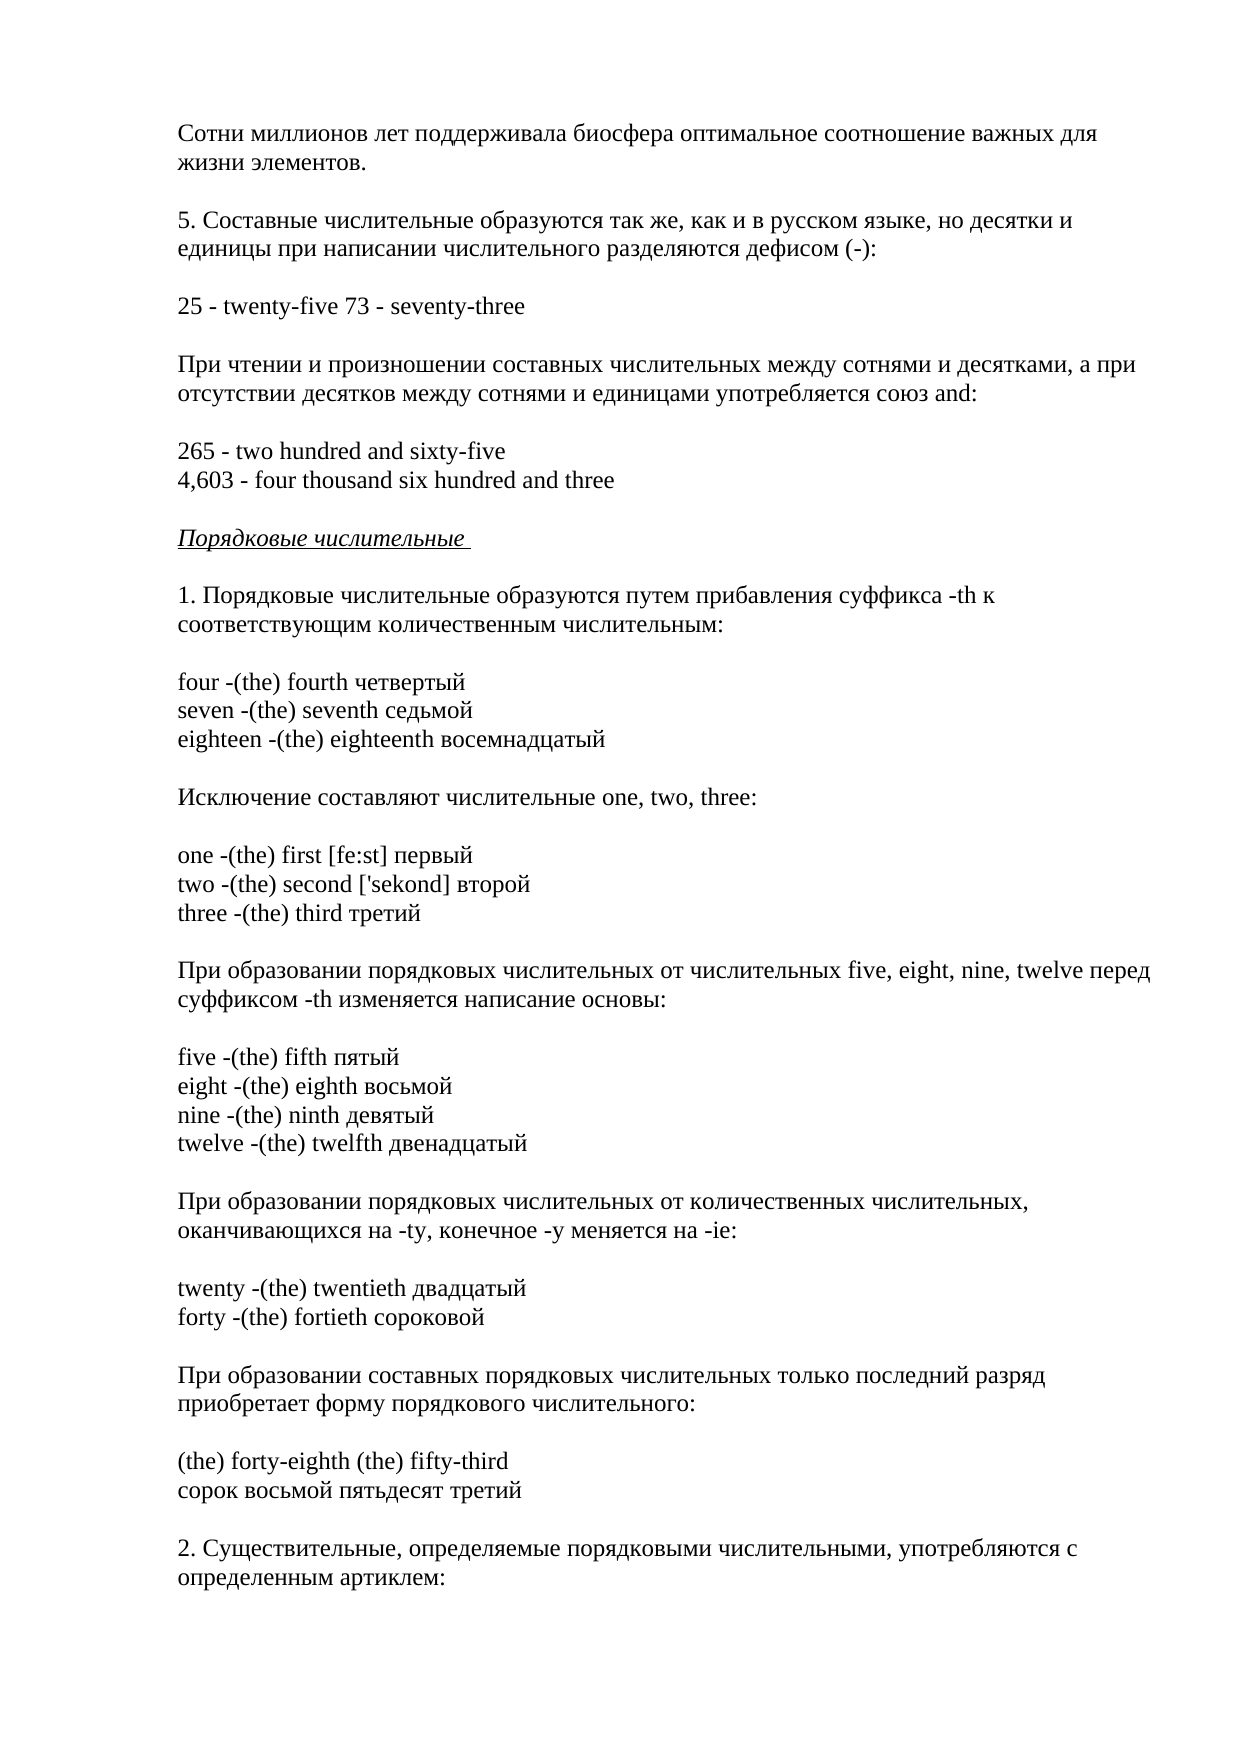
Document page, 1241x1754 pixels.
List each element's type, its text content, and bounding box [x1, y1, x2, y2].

text При чтении и произношении составных числительных между сотнями и десятками, а при отсутствии десятков между сотнями и единицами употребляется союз and: [177, 349, 1152, 407]
text one -(the) first [fe:st] первый two -(the) second ['sekond] второй three -(the) third третий [177, 840, 1152, 926]
text Порядковые числительные [177, 523, 1152, 551]
text 5. Составные числительные образуются так же, как и в русском языке, но десятки и единицы при написании числительного разделяются дефисом (-): [177, 205, 1152, 262]
text (the) forty-eighth (the) fifty-third сорок восьмой пятьдесят третий [177, 1446, 1152, 1504]
text four -(the) fourth четвертый seven -(the) seventh седьмой eighteen -(the) eighteenth восемнадцатый [177, 667, 1152, 753]
text 1. Порядковые числительные образуются путем прибавления суффикса -th к соответствующим количественным числительным: [177, 580, 1152, 638]
text 265 - two hundred and sixty-five 4,603 - four thousand six hundred and three [177, 436, 1152, 493]
text 25 - twenty-five 73 - seventy-three [177, 291, 1152, 320]
text При образовании составных порядковых числительных только последний разряд приобретает форму порядкового числительного: [177, 1360, 1152, 1417]
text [177, 118, 1152, 176]
text twenty -(the) twentieth двадцатый forty -(the) fortieth сороковой [177, 1273, 1152, 1331]
text 2. Существительные, определяемые порядковыми числительными, употребляются с определенным артиклем: [177, 1533, 1152, 1591]
text five -(the) fifth пятый eight -(the) eighth восьмой nine -(the) ninth девятый twelve -(the) twelfth двенадцатый [177, 1042, 1152, 1157]
text При образовании порядковых числительных от числительных five, eight, nine, twelve перед суффиксом -th изменяется написание основы: [177, 956, 1152, 1013]
text Исключение составляют числительные one, two, three: [177, 782, 1152, 811]
text При образовании порядковых числительных от количественных числительных, оканчивающихся на -ty, конечное -у меняется на -ie: [177, 1186, 1152, 1244]
